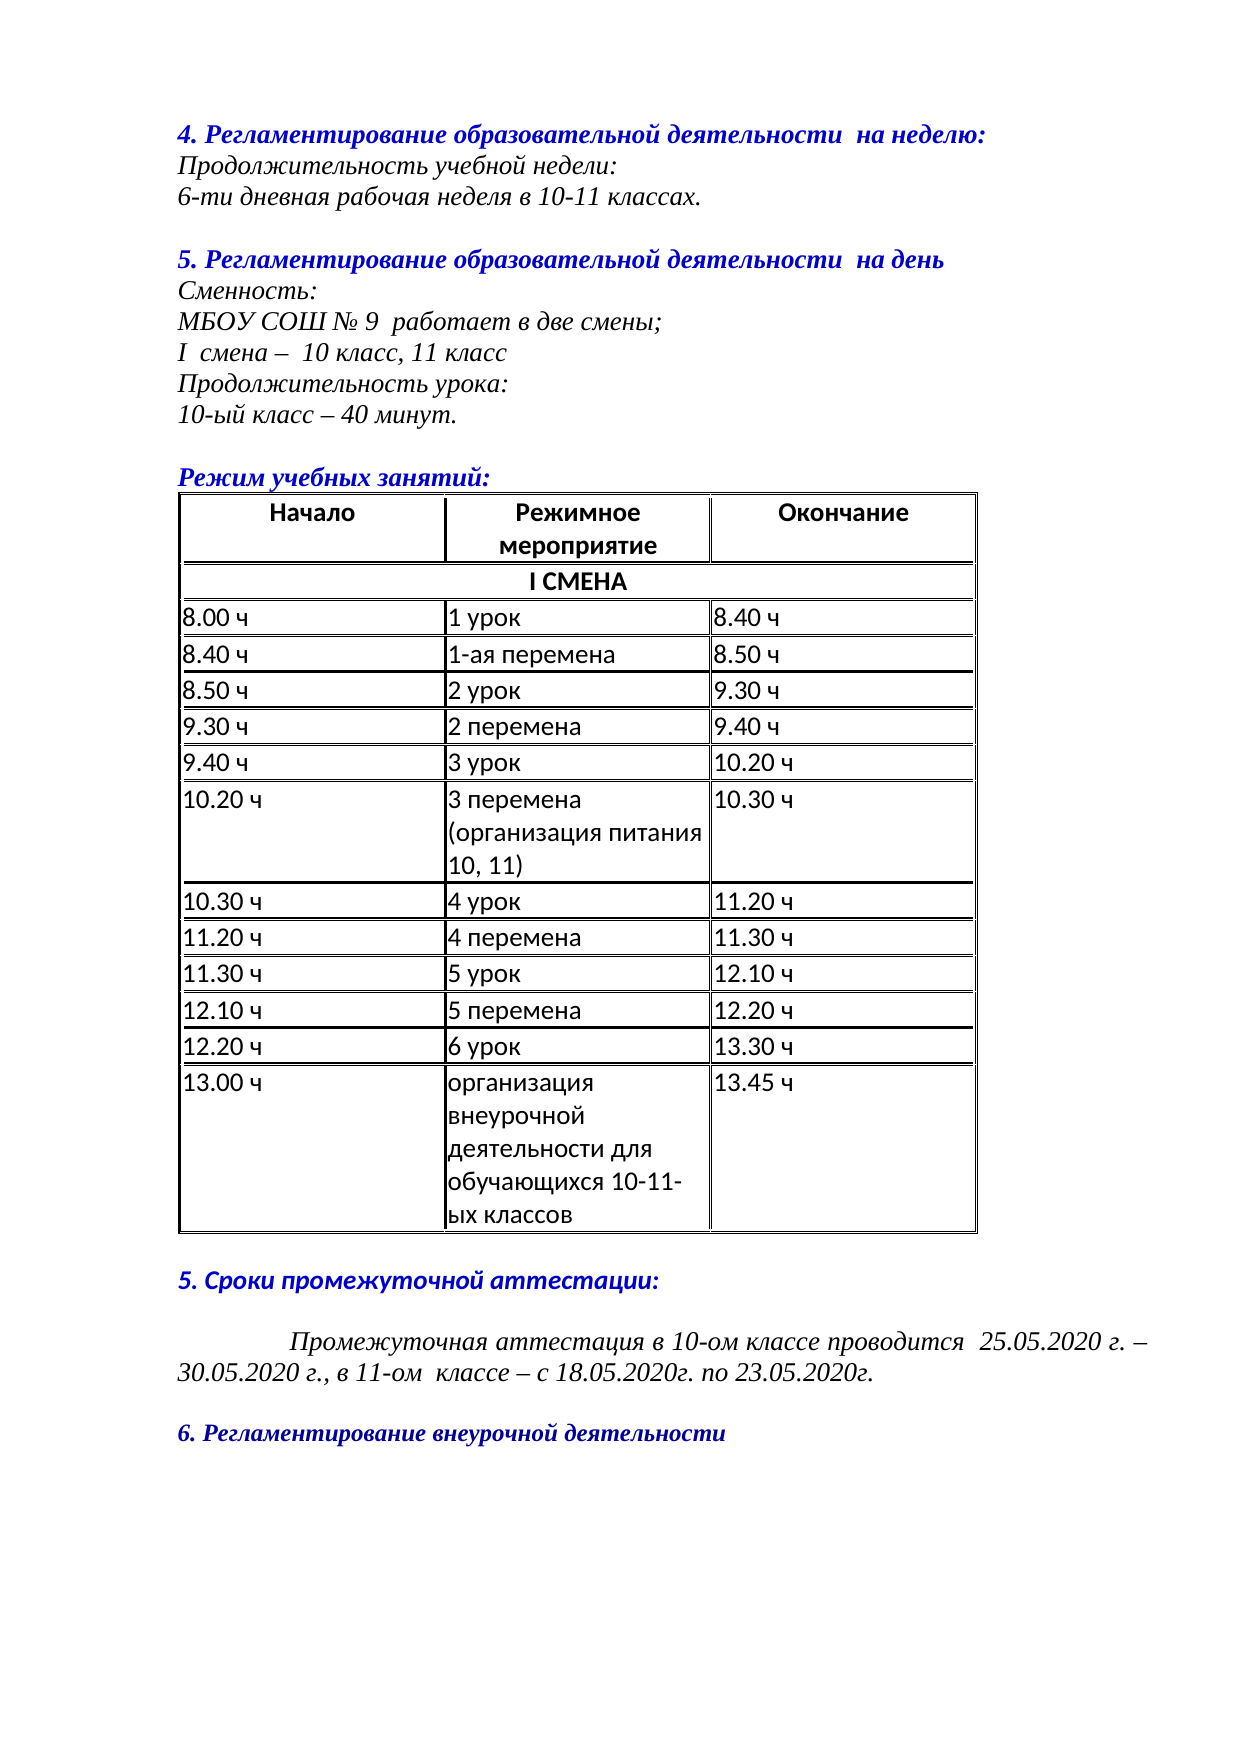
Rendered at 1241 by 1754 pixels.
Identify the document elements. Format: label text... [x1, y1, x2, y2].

table_cell 13.45 ч [711, 1062, 975, 1231]
table_cell I СМЕНА [181, 561, 975, 597]
table_cell 8.50 ч [711, 634, 976, 670]
text I смена – 10 класс, 11 класс [177, 336, 1152, 367]
table_cell 9.30 ч [181, 706, 444, 742]
table_cell 13.00 ч [181, 1062, 445, 1231]
table_cell 3 урок [447, 746, 709, 779]
table_cell 10.20 ч [712, 743, 975, 779]
text Продолжительность учебной недели: [177, 149, 1152, 180]
table_header Окончание [711, 495, 975, 561]
table_cell 1 урок [447, 601, 709, 634]
table_header Режимное мероприятие [445, 495, 711, 561]
table_cell 12.20 ч [711, 990, 976, 1026]
text Режим учебных занятий: [177, 461, 1152, 492]
table_cell 9.40 ч [181, 743, 444, 779]
table_cell 5 перемена [447, 993, 709, 1026]
table_cell 5 урок [447, 957, 709, 990]
table_cell 13.30 ч [712, 1026, 975, 1062]
table_cell 9.30 ч [712, 670, 975, 706]
table_cell 3 перемена (организация питания 10, 11) [447, 782, 709, 881]
text 5. Регламентирование образовательной деятельности на день [177, 243, 1152, 274]
table_cell 8.40 ч [180, 634, 445, 670]
table_cell 8.00 ч [181, 598, 444, 634]
table_cell 2 перемена [447, 710, 709, 742]
table_cell 11.30 ч [181, 954, 444, 990]
table_cell 11.20 ч [181, 917, 444, 953]
table_cell 8.40 ч [712, 598, 975, 634]
table_cell 12.10 ч [712, 954, 975, 990]
table_cell 10.30 ч [711, 779, 976, 881]
text Продолжительность урока: [177, 367, 1152, 398]
text Сменность: [177, 274, 1152, 305]
text МБОУ СОШ № 9 работает в две смены; [177, 305, 1152, 336]
table_cell 11.20 ч [712, 881, 975, 917]
table_cell 4 урок [447, 884, 709, 917]
text 4. Регламентирование образовательной деятельности на неделю: [177, 118, 1152, 149]
table_cell 12.10 ч [180, 990, 445, 1026]
text 10-ый класс – 40 минут. [177, 398, 1152, 429]
text 6. Регламентирование внеурочной деятельности [177, 1418, 1152, 1447]
table_cell организация внеурочной деятельности для обучающихся 10-11-ых классов [445, 1066, 711, 1231]
text 6-ти дневная рабочая неделя в 10-11 классах. [177, 180, 1152, 212]
table_cell 8.50 ч [181, 670, 444, 706]
table_cell 9.40 ч [712, 706, 975, 742]
table_cell 10.30 ч [181, 881, 444, 917]
table_cell 1-ая перемена [447, 637, 709, 670]
text 5. Сроки промежуточной аттестации: [177, 1263, 1152, 1296]
text Промежуточная аттестация в 10-ом классе проводится 25.05.2020 г. – 30.05.2020 г., в 11-ом классе – с 18.05.2020г. по 23.05.2020г. [177, 1325, 1152, 1387]
table_cell 6 урок [447, 1029, 709, 1062]
table_cell 10.20 ч [180, 779, 445, 881]
table_cell 4 перемена [447, 921, 709, 953]
table_cell 12.20 ч [181, 1026, 444, 1062]
table_header Начало [180, 493, 445, 561]
table_cell 2 урок [447, 673, 709, 706]
table_cell 11.30 ч [712, 917, 975, 953]
